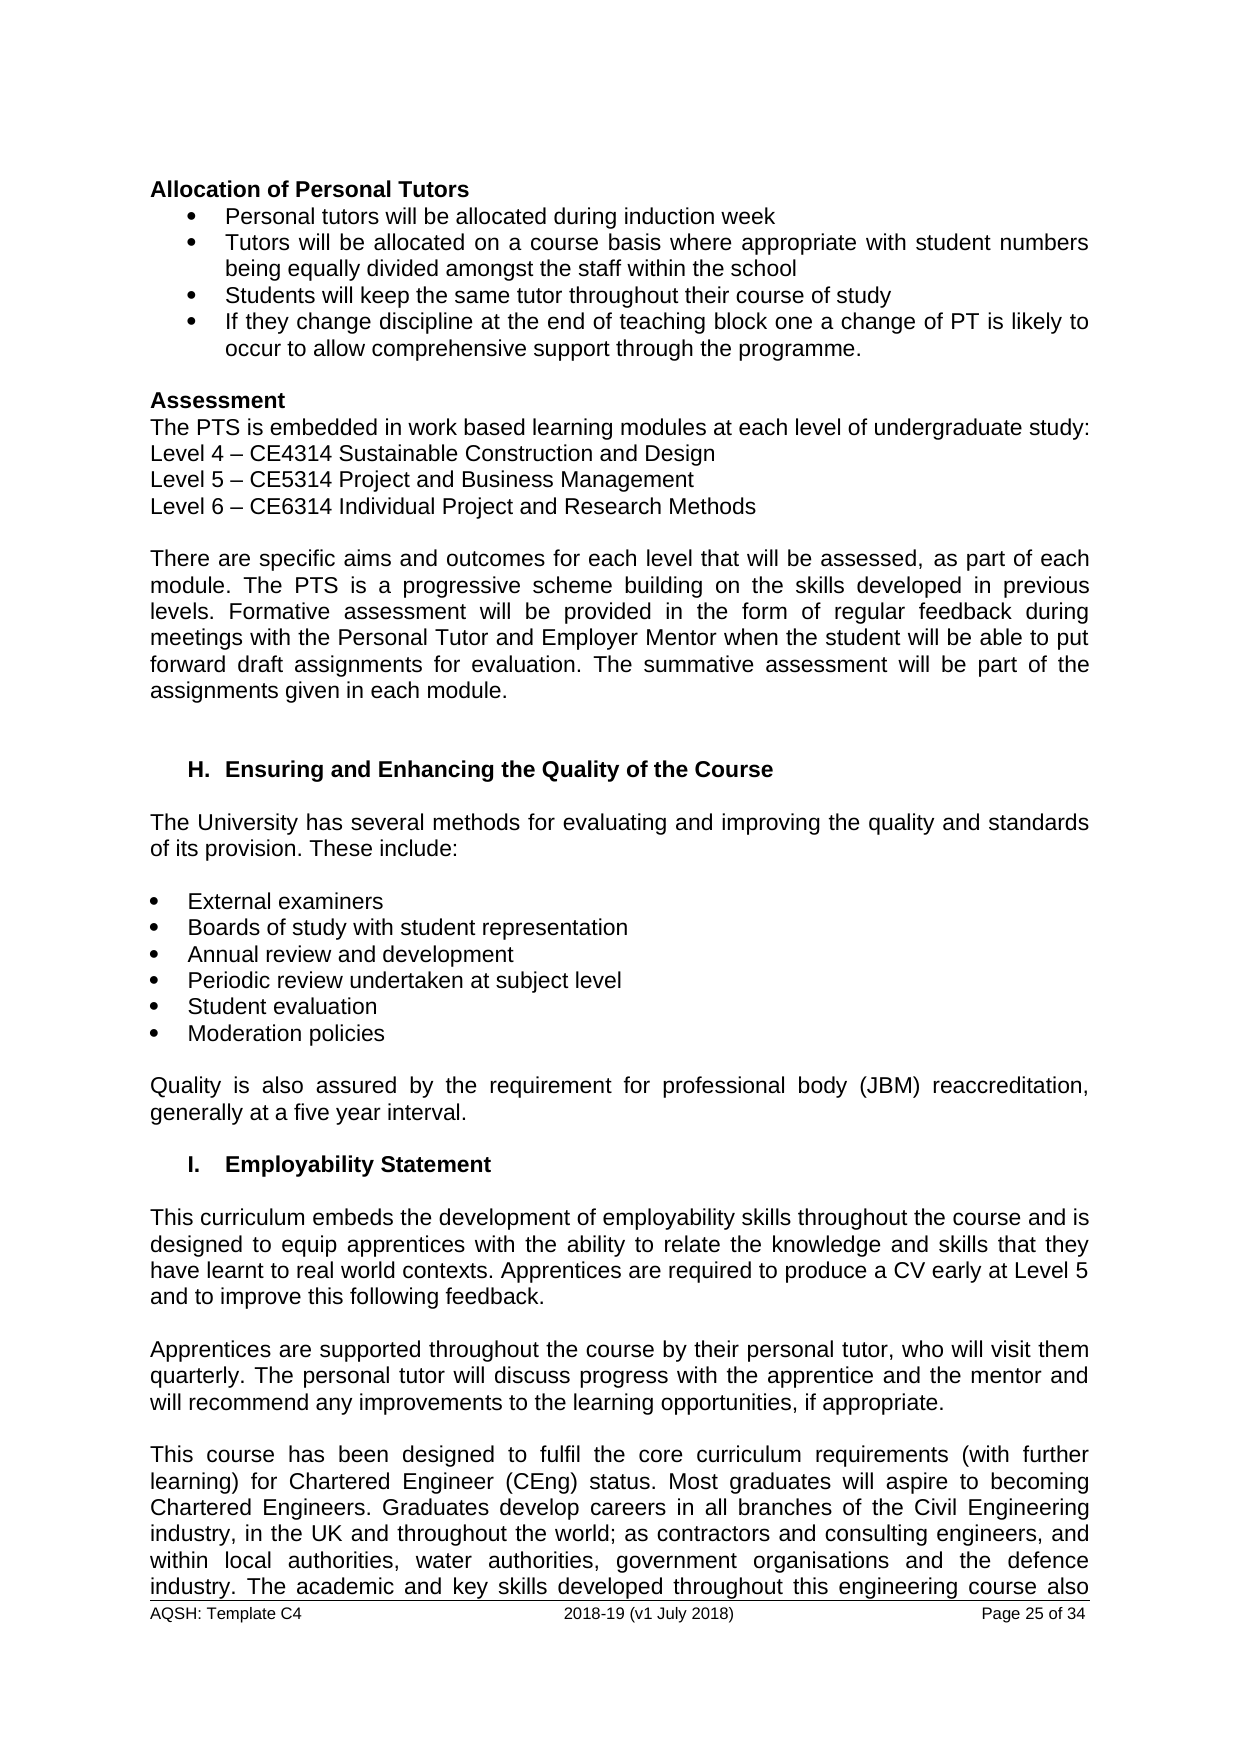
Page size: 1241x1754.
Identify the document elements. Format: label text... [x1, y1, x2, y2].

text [150, 1441, 1090, 1599]
list Employability Statement [187, 1151, 1090, 1178]
text The University has several methods for evaluating and improving the quality and standards of its provision. These include: [150, 809, 1090, 862]
text Level 6 – CE6314 Individual Project and Research Methods [150, 493, 1090, 519]
text Allocation of Personal Tutors [150, 176, 1090, 203]
list Students will keep the same tutor throughout their course of study [187, 282, 1090, 308]
text The PTS is embedded in work based learning modules at each level of undergraduate study: [150, 413, 1090, 440]
list If they change discipline at the end of teaching block one a change of PT is likely to occur to allow comprehensive support through the programme. [187, 308, 1090, 361]
list Student evaluation [150, 993, 1090, 1020]
list Ensuring and Enhancing the Quality of the Course [187, 756, 1090, 782]
text This curriculum embeds the development of employability skills throughout the course and is designed to equip apprentices with the ability to relate the knowledge and skills that they have learnt to real world contexts. Apprentices are required to produce a CV early at Level 5 and to improve this following feedback. [150, 1204, 1090, 1309]
list Moderation policies [150, 1020, 1090, 1046]
list Annual review and development [150, 941, 1090, 967]
list External examiners [150, 888, 1090, 914]
list Boards of study with student representation [150, 914, 1090, 941]
list Personal tutors will be allocated during induction week [187, 203, 1090, 229]
text Assessment [150, 387, 1090, 413]
text There are specific aims and outcomes for each level that will be assessed, as part of each module. The PTS is a progressive scheme building on the skills developed in previous levels. Formative assessment will be provided in the form of regular feedback during meetings with the Personal Tutor and Employer Mentor when the student will be able to put forward draft assignments for evaluation. The summative assessment will be part of the assignments given in each module. [150, 545, 1090, 703]
text Apprentices are supported throughout the course by their personal tutor, who will visit them quarterly. The personal tutor will discuss progress with the apprentice and the mentor and will recommend any improvements to the learning opportunities, if appropriate. [150, 1336, 1090, 1415]
text Level 4 – CE4314 Sustainable Construction and Design [150, 440, 1090, 466]
text Level 5 – CE5314 Project and Business Management [150, 466, 1090, 493]
text Quality is also assured by the requirement for professional body (JBM) reaccreditation, generally at a five year interval. [150, 1072, 1090, 1125]
list Tutors will be allocated on a course basis where appropriate with student numbers being equally divided amongst the staff within the school [187, 229, 1090, 282]
list Periodic review undertaken at subject level [150, 967, 1090, 993]
